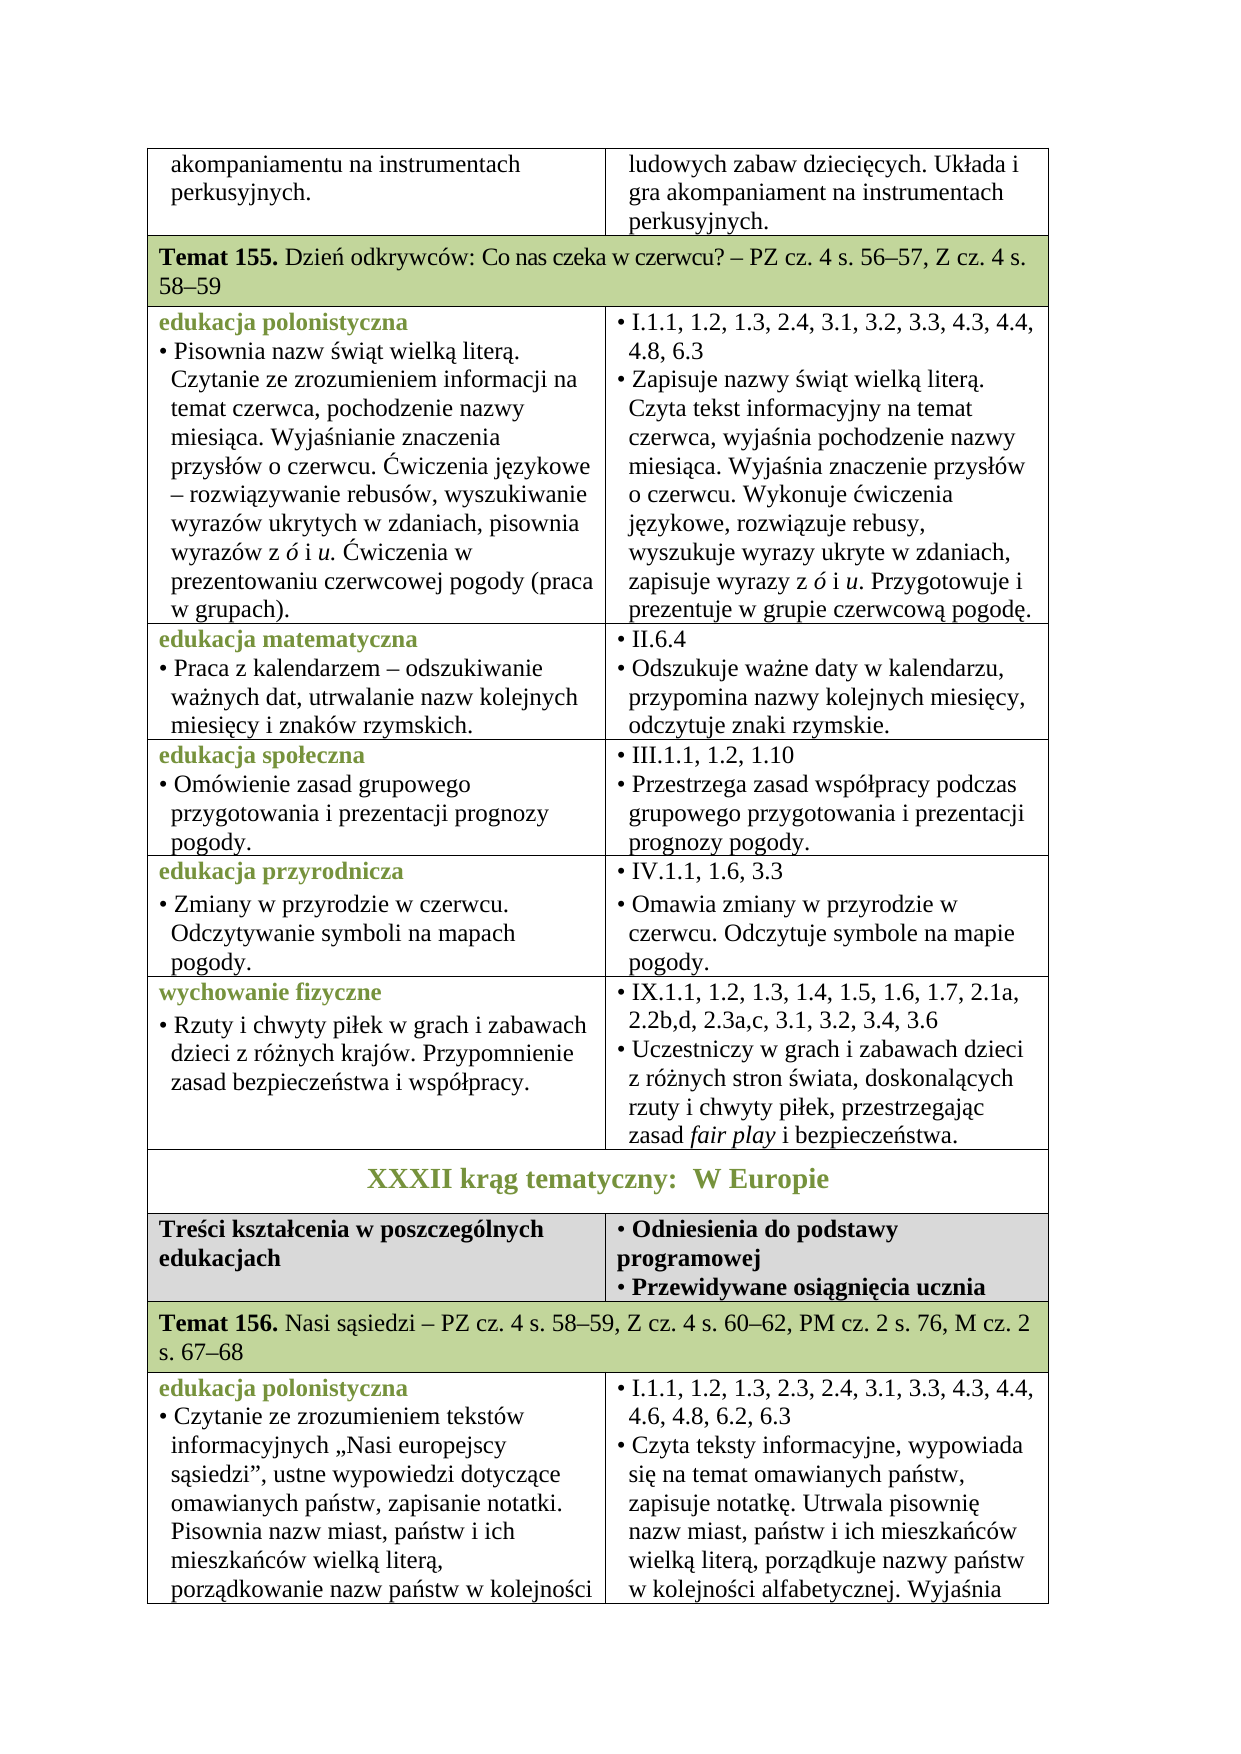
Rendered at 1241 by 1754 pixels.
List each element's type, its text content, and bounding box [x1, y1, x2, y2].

table_cell XXXII krąg tematyczny: W Europie [148, 1150, 1048, 1213]
table_cell Temat 156. Nasi sąsiedzi – PZ cz. 4 s. 58–59, Z cz. 4 s. 60–62, PM cz. 2 s. 76, M cz. 2 s. 67–68 [148, 1302, 1048, 1372]
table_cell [606, 1373, 1048, 1603]
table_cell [606, 149, 1048, 235]
table_cell edukacja matematyczna • Praca z kalendarzem – odszukiwanie ważnych dat, utrwalanie nazw kolejnych miesięcy i znaków rzymskich. [148, 624, 605, 739]
table_cell • IX.1.1, 1.2, 1.3, 1.4, 1.5, 1.6, 1.7, 2.1a, 2.2b,d, 2.3a,c, 3.1, 3.2, 3.4, 3.6 • Uczestniczy w grach i zabawach dzieci z różnych stron świata, doskonalących rzuty i chwyty piłek, przestrzegając zasad fair play i bezpieczeństwa. [606, 977, 1048, 1149]
table_cell • III.1.1, 1.2, 1.10 • Przestrzega zasad współpracy podczas grupowego przygotowania i prezentacji prognozy pogody. [606, 740, 1048, 855]
table_cell • IV.1.1, 1.6, 3.3 • Omawia zmiany w przyrodzie w czerwcu. Odczytuje symbole na mapie pogody. [606, 856, 1048, 976]
table_cell edukacja społeczna • Omówienie zasad grupowego przygotowania i prezentacji prognozy pogody. [148, 740, 605, 855]
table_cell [148, 149, 605, 235]
table_cell • II.6.4 • Odszukuje ważne daty w kalendarzu, przypomina nazwy kolejnych miesięcy, odczytuje znaki rzymskie. [606, 624, 1048, 739]
table_cell Temat 155. Dzień odkrywców: Co nas czeka w czerwcu? – PZ cz. 4 s. 56–57, Z cz. 4 s. 58–59 [148, 236, 1048, 306]
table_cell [148, 1373, 605, 1603]
table_cell edukacja przyrodnicza • Zmiany w przyrodzie w czerwcu. Odczytywanie symboli na mapach pogody. [148, 856, 605, 976]
table_cell edukacja polonistyczna • Pisownia nazw świąt wielką literą. Czytanie ze zrozumieniem informacji na temat czerwca, pochodzenie nazwy miesiąca. Wyjaśnianie znaczenia przysłów o czerwcu. Ćwiczenia językowe – rozwiązywanie rebusów, wyszukiwanie wyrazów ukrytych w zdaniach, pisownia wyrazów z ó i u. Ćwiczenia w prezentowaniu czerwcowej pogody (praca w grupach). [148, 307, 605, 623]
table_cell wychowanie fizyczne • Rzuty i chwyty piłek w grach i zabawach dzieci z różnych krajów. Przypomnienie zasad bezpieczeństwa i współpracy. [148, 977, 605, 1149]
table_cell • Odniesienia do podstawy programowej • Przewidywane osiągnięcia ucznia [606, 1214, 1048, 1301]
table_cell Treści kształcenia w poszczególnych edukacjach [148, 1214, 605, 1301]
table_cell • I.1.1, 1.2, 1.3, 2.4, 3.1, 3.2, 3.3, 4.3, 4.4, 4.8, 6.3 • Zapisuje nazwy świąt wielką literą. Czyta tekst informacyjny na temat czerwca, wyjaśnia pochodzenie nazwy miesiąca. Wyjaśnia znaczenie przysłów o czerwcu. Wykonuje ćwiczenia językowe, rozwiązuje rebusy, wyszukuje wyrazy ukryte w zdaniach, zapisuje wyrazy z ó i u. Przygotowuje i prezentuje w grupie czerwcową pogodę. [606, 307, 1048, 623]
